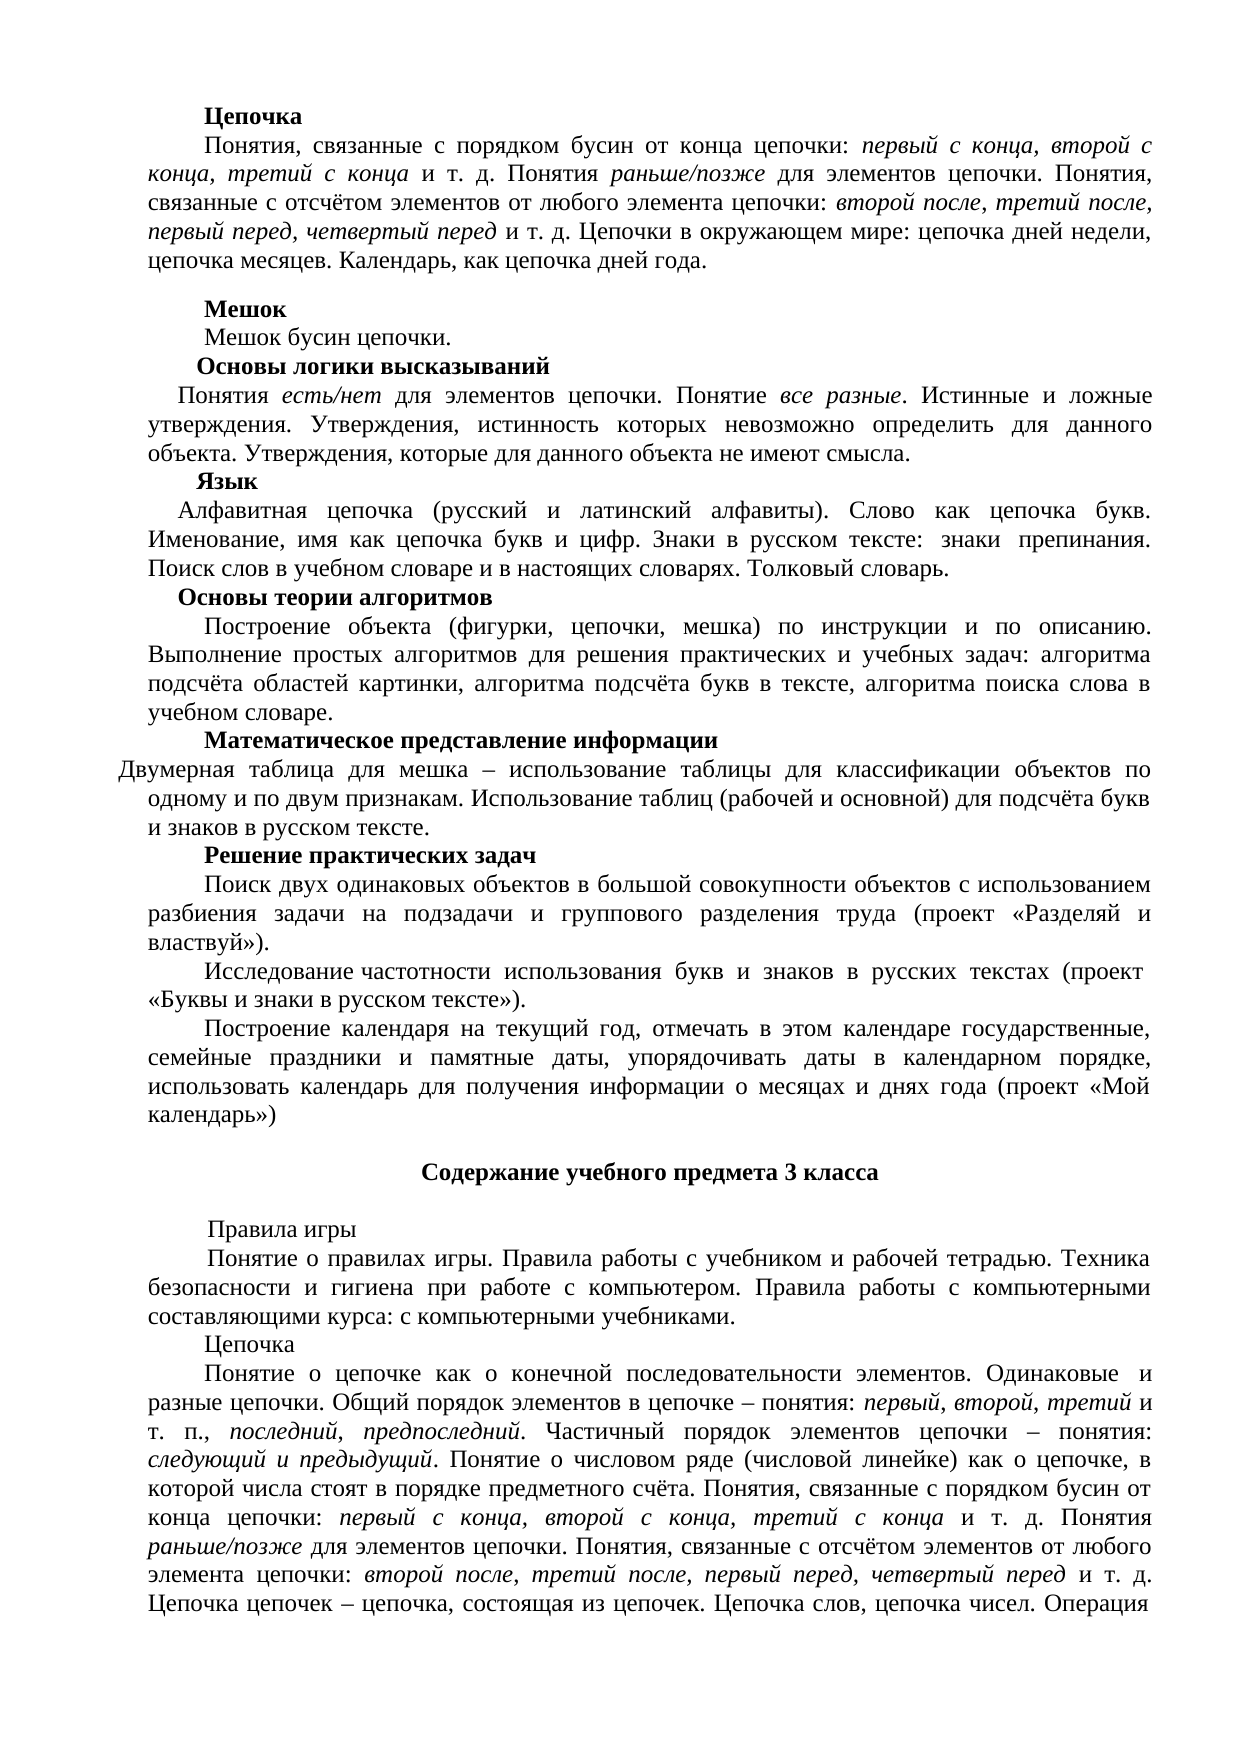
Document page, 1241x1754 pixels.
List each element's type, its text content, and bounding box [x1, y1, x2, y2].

subtitle Язык [196, 467, 1176, 496]
subtitle Основы теории алгоритмов [177, 582, 1176, 611]
text Понятие о цепочке как о конечной последовательности элементов. Одинаковые и разные цепочки. Общий порядок элементов в цепочке – понятия: первый, второй, третий и т. п., последний, предпоследний. Частичный порядок элементов цепочки – понятия: следующий и предыдущий. Понятие о числовом ряде (числовой линейке) как о цепочке, в которой числа стоят в порядке предметного счёта. Понятия, связанные с порядком бусин от конца цепочки: первый с конца, второй с конца, третий с конца и т. д. Понятия раньше/позже для элементов цепочки. Понятия, связанные с отсчётом элементов от любого элемента цепочки: второй после, третий после, первый перед, четвертый перед и т. д. Цепочка цепочек – цепочка, состоящая из цепочек. Цепочка слов, цепочка чисел. Операция [148, 1358, 1153, 1617]
text Алфавитная цепочка (русский и латинский алфавиты). Слово как цепочка букв. Именование, имя как цепочка букв и цифр. Знаки в русском тексте: знаки препинания. Поиск слов в учебном словаре и в настоящих словарях. Толковый словарь. [148, 496, 1151, 582]
text Понятия есть/нет для элементов цепочки. Понятие все разные. Истинные и ложные утверждения. Утверждения, истинность которых невозможно определить для данного объекта. Утверждения, которые для данного объекта не имеют смысла. [148, 381, 1152, 467]
text «Буквы и знаки в русском тексте»). [148, 984, 1176, 1013]
subtitle Основы логики высказываний [196, 352, 1176, 381]
text Понятие о правилах игры. Правила работы с учебником и рабочей тетрадью. Техника безопасности и гигиена при работе с компьютером. Правила работы с компьютерными составляющими курса: с компьютерными учебниками. [148, 1243, 1151, 1329]
text Построение календаря на текущий год, отмечать в этом календаре государственные, семейные праздники и памятные даты, упорядочивать даты в календарном порядке, использовать календарь для получения информации о месяцах и днях года (проект «Мой календарь») [148, 1013, 1152, 1128]
text Двумерная таблица для мешка – использование таблицы для классификации объектов по одному и по двум признакам. Использование таблиц (рабочей и основной) для подсчёта букв и знаков в русском тексте. [118, 754, 1152, 841]
text Построение объекта (фигурки, цепочки, мешка) по инструкции и по описанию. Выполнение простых алгоритмов для решения практических и учебных задач: алгоритма подсчёта областей картинки, алгоритма подсчёта букв в тексте, алгоритма поиска слова в учебном словаре. [148, 611, 1152, 726]
text Правила игры [207, 1214, 1176, 1243]
subtitle Содержание учебного предмета 3 класса [163, 1157, 1136, 1186]
text Цепочка [204, 1329, 1176, 1358]
subtitle Математическое представление информации [204, 726, 1176, 754]
text Мешок бусин цепочки. [204, 323, 1176, 351]
subtitle Цепочка [204, 101, 1176, 130]
text Исследование частотности использования букв и знаков в русских текстах (проект [204, 956, 1176, 984]
text Понятия, связанные с порядком бусин от конца цепочки: первый с конца, второй с конца, третий с конца и т. д. Понятия раньше/позже для элементов цепочки. Понятия, связанные с отсчётом элементов от любого элемента цепочки: второй после, третий после, первый перед, четвертый перед и т. д. Цепочки в окружающем мире: цепочка дней недели, цепочка месяцев. Календарь, как цепочка дней года. [148, 130, 1152, 273]
text Поиск двух одинаковых объектов в большой совокупности объектов с использованием разбиения задачи на подзадачи и группового разделения труда (проект «Разделяй и властвуй»). [148, 869, 1152, 956]
subtitle Решение практических задач [204, 841, 1176, 869]
subtitle Мешок [204, 295, 1176, 323]
